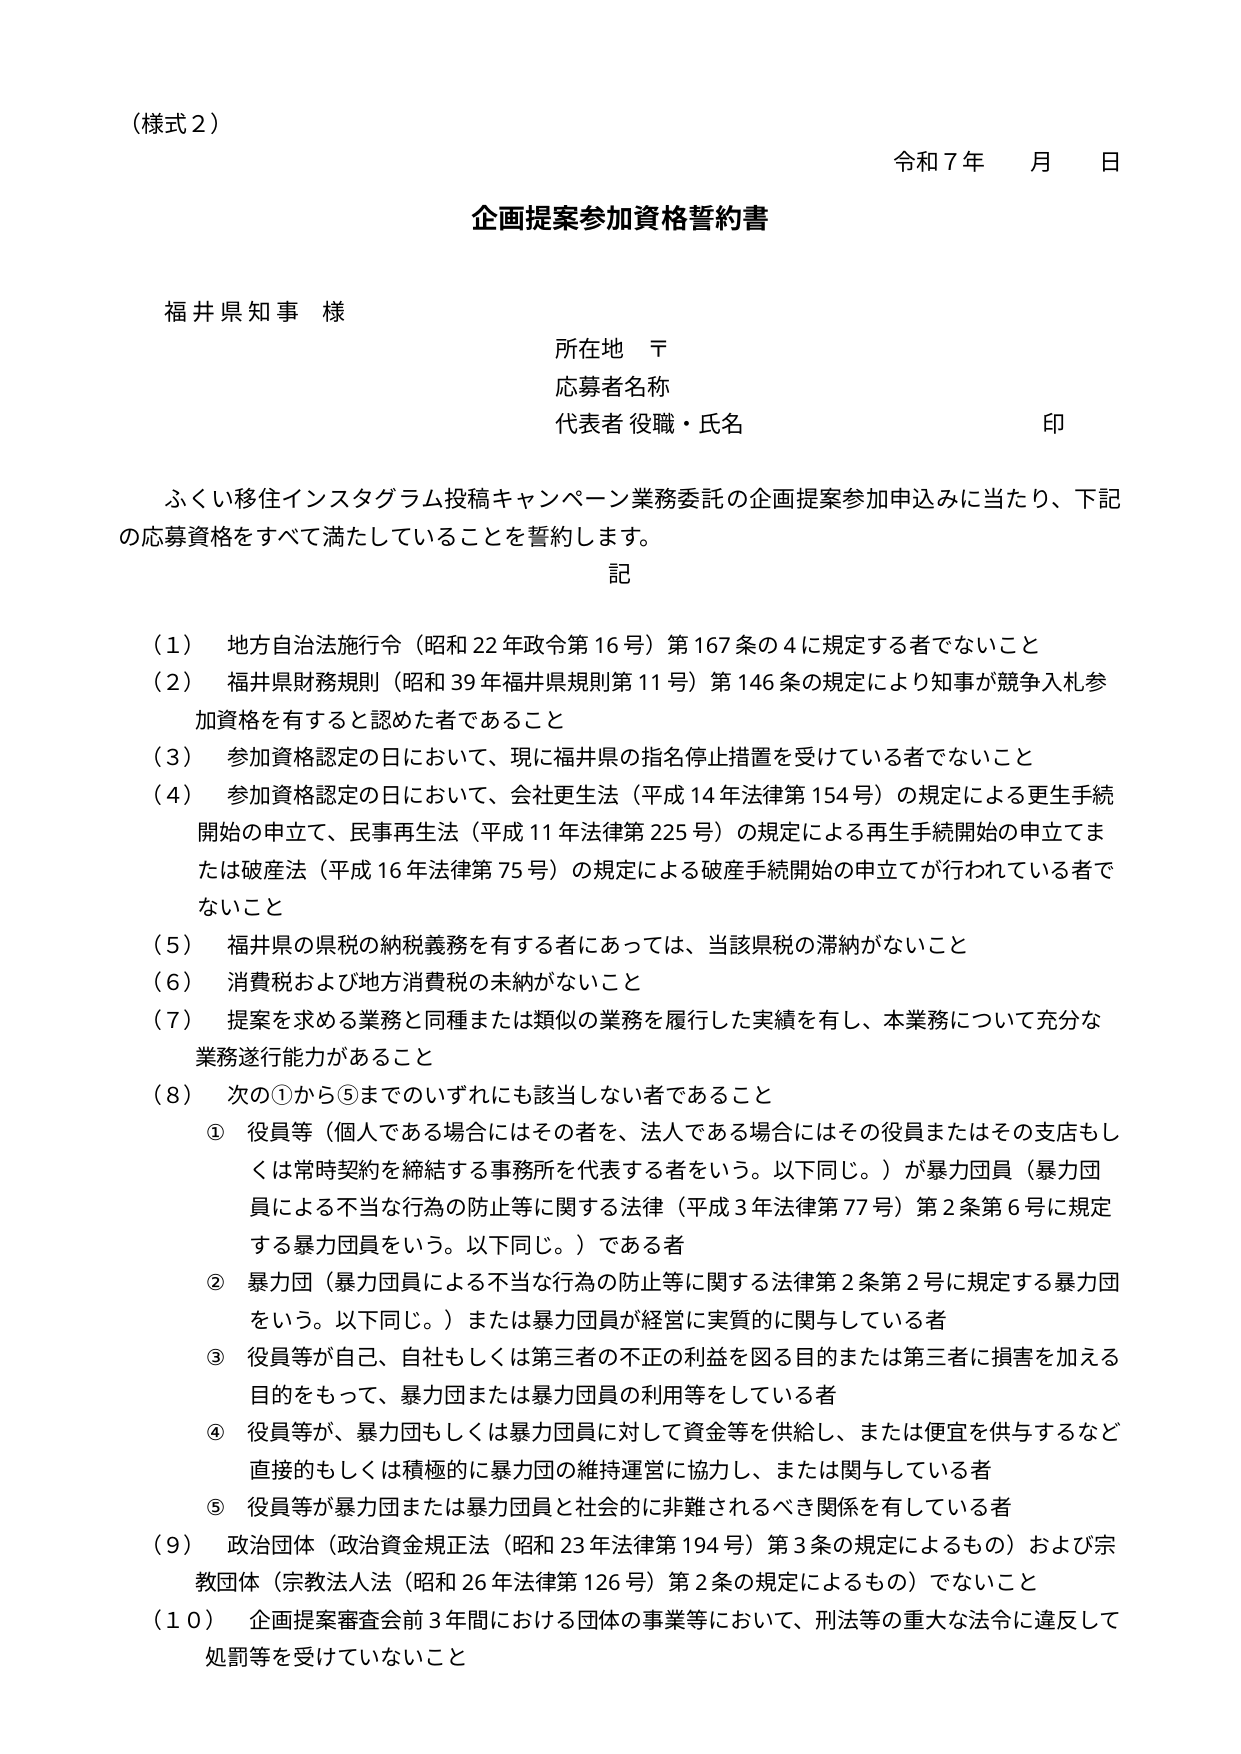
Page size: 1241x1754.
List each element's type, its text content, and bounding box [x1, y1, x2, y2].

text （１） 地方自治法施行令（昭和22年政令第16号）第167条の4に規定する者でないこと [118, 625, 1122, 662]
text ② 暴力団（暴力団員による不当な行為の防止等に関する法律第2条第2号に規定する暴力団をいう。以下同じ。）または暴力団員が経営に実質的に関与している者 [206, 1262, 1122, 1337]
text ③ 役員等が自己、自社もしくは第三者の不正の利益を図る目的または第三者に損害を加える目的をもって、暴力団または暴力団員の利用等をしている者 [206, 1337, 1122, 1412]
text 記 [118, 554, 1122, 592]
text （４） 参加資格認定の日において、会社更生法（平成14年法律第154号）の規定による更生手続開始の申立て、民事再生法（平成11年法律第225号）の規定による再生手続開始の申立てまたは破産法（平成16年法律第75号）の規定による破産手続開始の申立てが行われている者でないこと [140, 775, 1122, 925]
text 代表者 役職・氏名 印 [556, 404, 1122, 442]
text 企画提案参加資格誓約書 [118, 179, 1122, 254]
text 応募者名称 [556, 367, 1122, 404]
text ⑤ 役員等が暴力団または暴力団員と社会的に非難されるべき関係を有している者 [162, 1487, 1122, 1525]
text （様式２） [118, 104, 1122, 142]
text （１０） 企画提案審査会前3年間における団体の事業等において、刑法等の重大な法令に違反して処罰等を受けていないこと [140, 1600, 1122, 1675]
text ④ 役員等が、暴力団もしくは暴力団員に対して資金等を供給し、または便宜を供与するなど直接的もしくは積極的に暴力団の維持運営に協力し、または関与している者 [206, 1412, 1122, 1487]
text ① 役員等（個人である場合にはその者を、法人である場合にはその役員またはその支店もしくは常時契約を締結する事務所を代表する者をいう。以下同じ。）が暴力団員（暴力団員による不当な行為の防止等に関する法律（平成3年法律第77号）第2条第6号に規定する暴力団員をいう。以下同じ。）である者 [206, 1112, 1122, 1262]
text （２） 福井県財務規則（昭和39年福井県規則第11号）第146条の規定により知事が競争入札参加資格を有すると認めた者であること [140, 662, 1122, 737]
text （８） 次の①から⑤までのいずれにも該当しない者であること [118, 1075, 1122, 1112]
text （３） 参加資格認定の日において、現に福井県の指名停止措置を受けている者でないこと [118, 737, 1122, 775]
text ふくい移住インスタグラム投稿キャンペーン業務委託の企画提案参加申込みに当たり、下記の応募資格をすべて満たしていることを誓約します。 [118, 479, 1122, 554]
text （６） 消費税および地方消費税の未納がないこと [118, 962, 1122, 1000]
text 令和７年 月 日 [118, 142, 1122, 179]
text 所在地 〒 [556, 329, 1122, 367]
text （９） 政治団体（政治資金規正法（昭和23年法律第194号）第3条の規定によるもの）および宗教団体（宗教法人法（昭和26年法律第126号）第2条の規定によるもの）でないこと [140, 1525, 1122, 1600]
text （５） 福井県の県税の納税義務を有する者にあっては、当該県税の滞納がないこと [118, 925, 1122, 962]
text 福 井 県 知 事 様 [118, 292, 1122, 329]
text （７） 提案を求める業務と同種または類似の業務を履行した実績を有し、本業務について充分な業務遂行能力があること [140, 1000, 1122, 1075]
